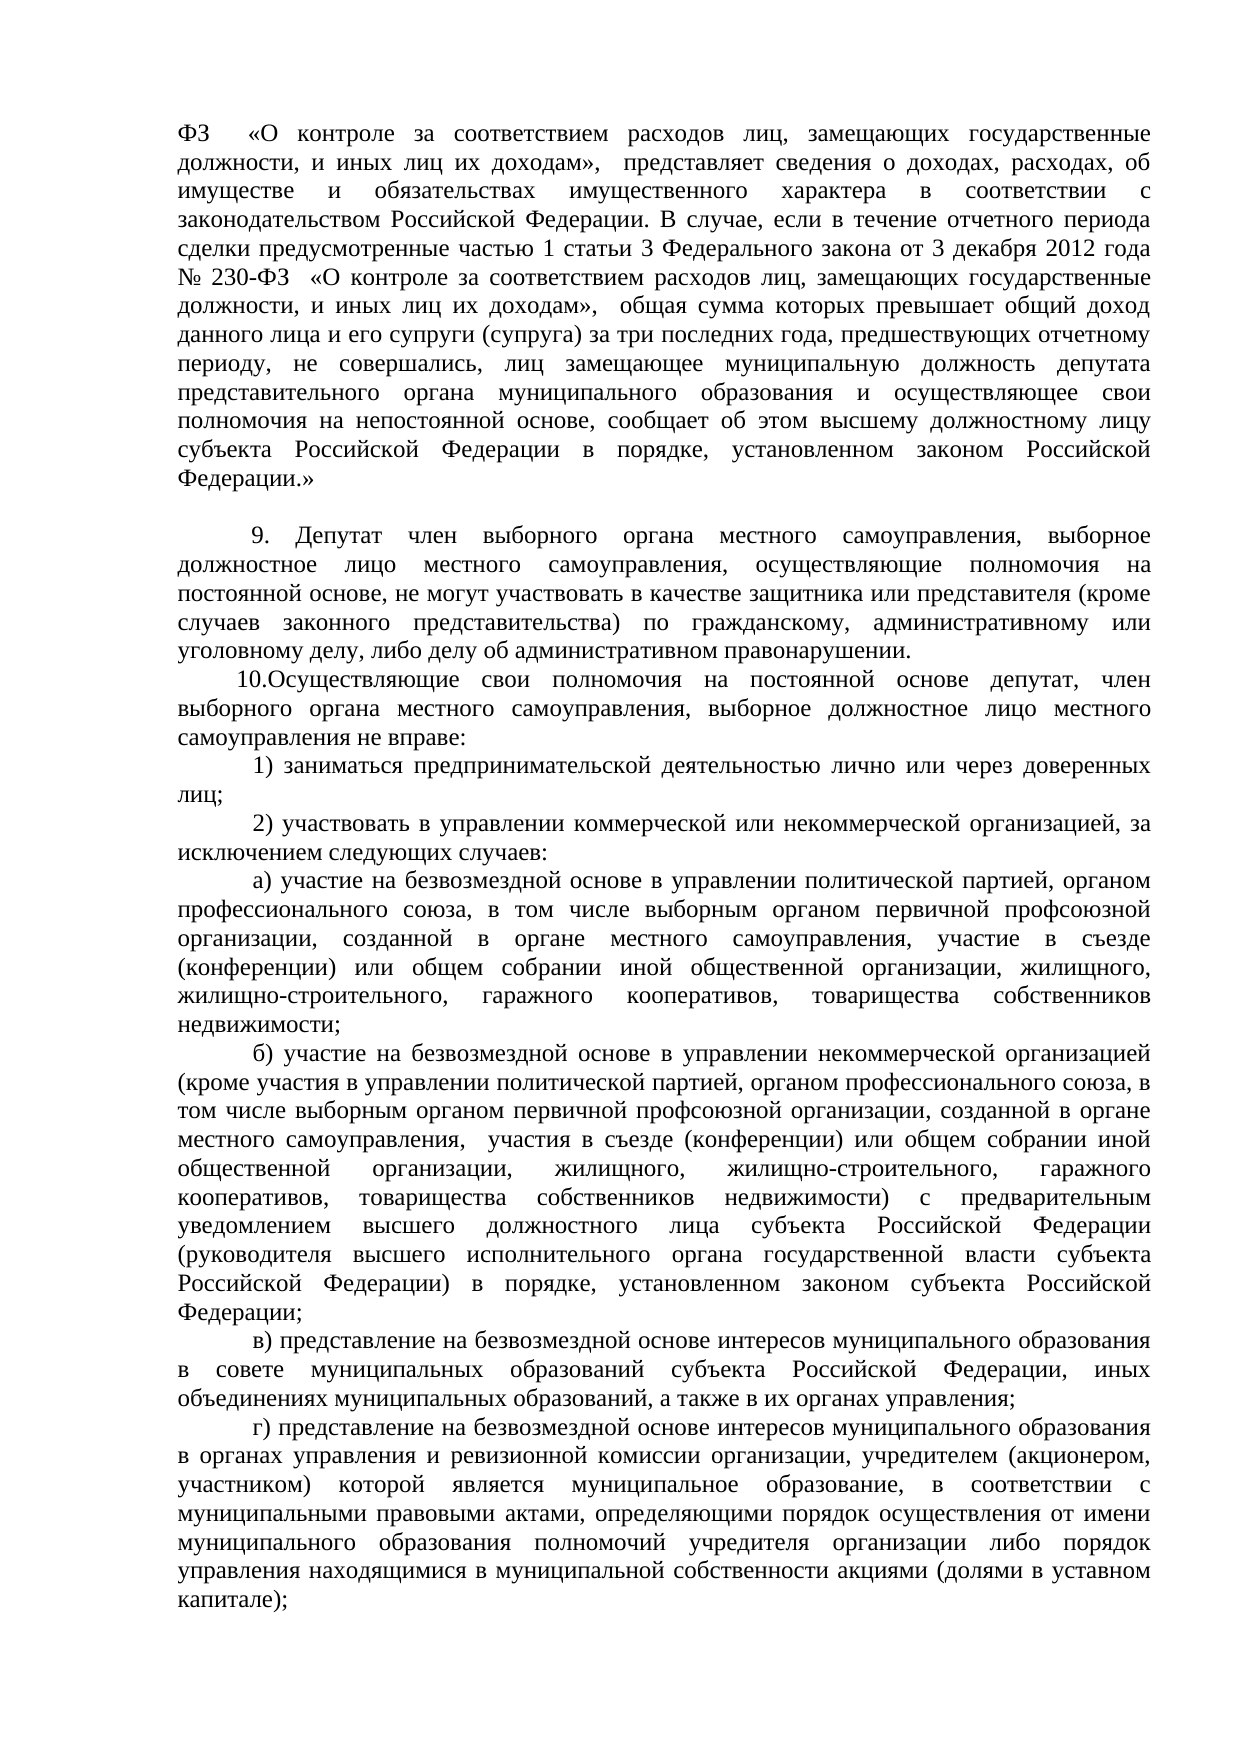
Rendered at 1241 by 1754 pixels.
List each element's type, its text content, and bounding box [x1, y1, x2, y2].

text г) представление на безвозмездной основе интересов муниципального образования в органах управления и ревизионной комиссии организации, учредителем (акционером, участником) которой является муниципальное образование, в соответствии с муниципальными правовыми актами, определяющими порядок осуществления от имени муниципального образования полномочий учредителя организации либо порядок управления находящимися в муниципальной собственности акциями (долями в уставном капитале); [177, 1412, 1152, 1613]
text б) участие на безвозмездной основе в управлении некоммерческой организацией (кроме участия в управлении политической партией, органом профессионального союза, в том числе выборным органом первичной профсоюзной организации, созданной в органе местного самоуправления, участия в съезде (конференции) или общем собрании иной общественной организации, жилищного, жилищно-строительного, гаражного кооперативов, товарищества собственников недвижимости) с предварительным уведомлением высшего должностного лица субъекта Российской Федерации (руководителя высшего исполнительного органа государственной власти субъекта Российской Федерации) в порядке, установленном законом субъекта Российской Федерации; [177, 1038, 1152, 1326]
text в) представление на безвозмездной основе интересов муниципального образования в совете муниципальных образований субъекта Российской Федерации, иных объединениях муниципальных образований, а также в их органах управления; [177, 1326, 1152, 1412]
text 9. Депутат член выборного органа местного самоуправления, выборное должностное лицо местного самоуправления, осуществляющие полномочия на постоянной основе, не могут участвовать в качестве защитника или представителя (кроме случаев законного представительства) по гражданскому, административному или уголовному делу, либо делу об административном правонарушении. [177, 521, 1152, 664]
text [177, 118, 1152, 492]
text 2) участвовать в управлении коммерческой или некоммерческой организацией, за исключением следующих случаев: [177, 808, 1152, 866]
text а) участие на безвозмездной основе в управлении политической партией, органом профессионального союза, в том числе выборным органом первичной профсоюзной организации, созданной в органе местного самоуправления, участие в съезде (конференции) или общем собрании иной общественной организации, жилищного, жилищно-строительного, гаражного кооперативов, товарищества собственников недвижимости; [177, 866, 1152, 1038]
text 1) заниматься предпринимательской деятельностью лично или через доверенных лиц; [177, 751, 1152, 808]
text 10.Осуществляющие свои полномочия на постоянной основе депутат, член выборного органа местного самоуправления, выборное должностное лицо местного самоуправления не вправе: [177, 664, 1152, 751]
